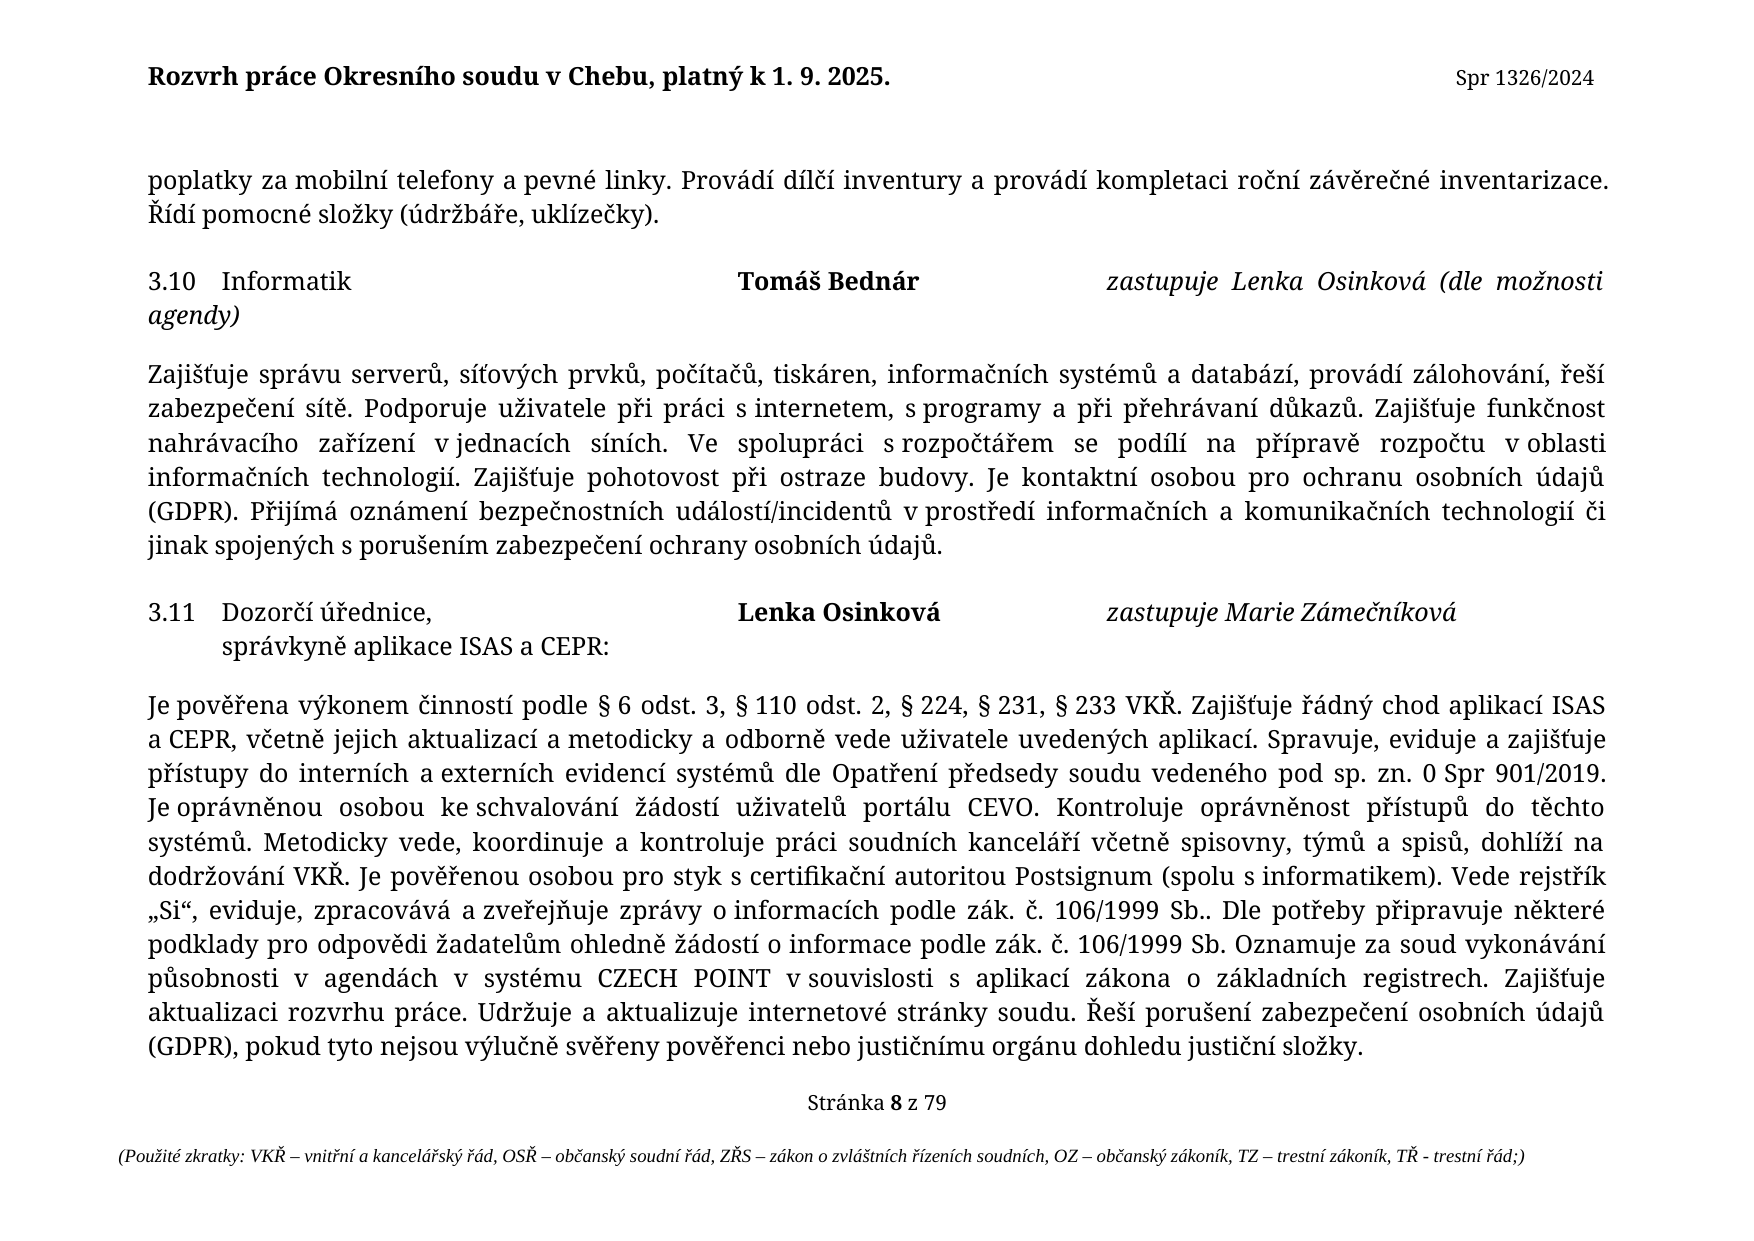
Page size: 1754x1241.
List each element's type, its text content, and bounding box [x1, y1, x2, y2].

text Je pověřena výkonem činností podle § 6 odst. 3, § 110 odst. 2, § 224, § 231, § 233 VKŘ. Zajišťuje řádný chod aplikací ISAS a CEPR, včetně jejich aktualizací a metodicky a odborně vede uživatele uvedených aplikací. Spravuje, eviduje a zajišťuje přístupy do interních a externích evidencí systémů dle Opatření předsedy soudu vedeného pod sp. zn. 0 Spr 901/2019. Je oprávněnou osobou ke schvalování žádostí uživatelů portálu CEVO. Kontroluje oprávněnost přístupů do těchto systémů. Metodicky vede, koordinuje a kontroluje práci soudních kanceláří včetně spisovny, týmů a spisů, dohlíží na dodržování VKŘ. Je pověřenou osobou pro styk s certifikační autoritou Postsignum (spolu s informatikem). Vede rejstřík „Si“, eviduje, zpracovává a zveřejňuje zprávy o informacích podle zák. č. 106/1999 Sb.. Dle potřeby připravuje některé podklady pro odpovědi žadatelům ohledně žádostí o informace podle zák. č. 106/1999 Sb. Oznamuje za soud vykonávání působnosti v agendách v systému CZECH POINT v souvislosti s aplikací zákona o základních registrech. Zajišťuje aktualizaci rozvrhu práce. Udržuje a aktualizuje internetové stránky soudu. Řeší porušení zabezpečení osobních údajů (GDPR), pokud tyto nejsou výlučně svěřeny pověřenci nebo justičnímu orgánu dohledu justiční složky. [148, 688, 1606, 1063]
text 3.11 Dozorčí úřednice, Lenka Osinková zastupuje Marie Zámečníková [148, 595, 1639, 629]
text 3.10 Informatik Tomáš Bednár zastupuje Lenka Osinková (dle možnosti agendy) [148, 264, 1606, 332]
text správkyně aplikace ISAS a CEPR: [148, 629, 1606, 663]
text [148, 162, 1610, 231]
text Zajišťuje správu serverů, síťových prvků, počítačů, tiskáren, informačních systémů a databází, provádí zálohování, řeší zabezpečení sítě. Podporuje uživatele při práci s internetem, s programy a při přehrávaní důkazů. Zajišťuje funkčnost nahrávacího zařízení v jednacích síních. Ve spolupráci s rozpočtářem se podílí na přípravě rozpočtu v oblasti informačních technologií. Zajišťuje pohotovost při ostraze budovy. Je kontaktní osobou pro ochranu osobních údajů (GDPR). Přijímá oznámení bezpečnostních událostí/incidentů v prostředí informačních a komunikačních technologií či jinak spojených s porušením zabezpečení ochrany osobních údajů. [148, 357, 1606, 561]
